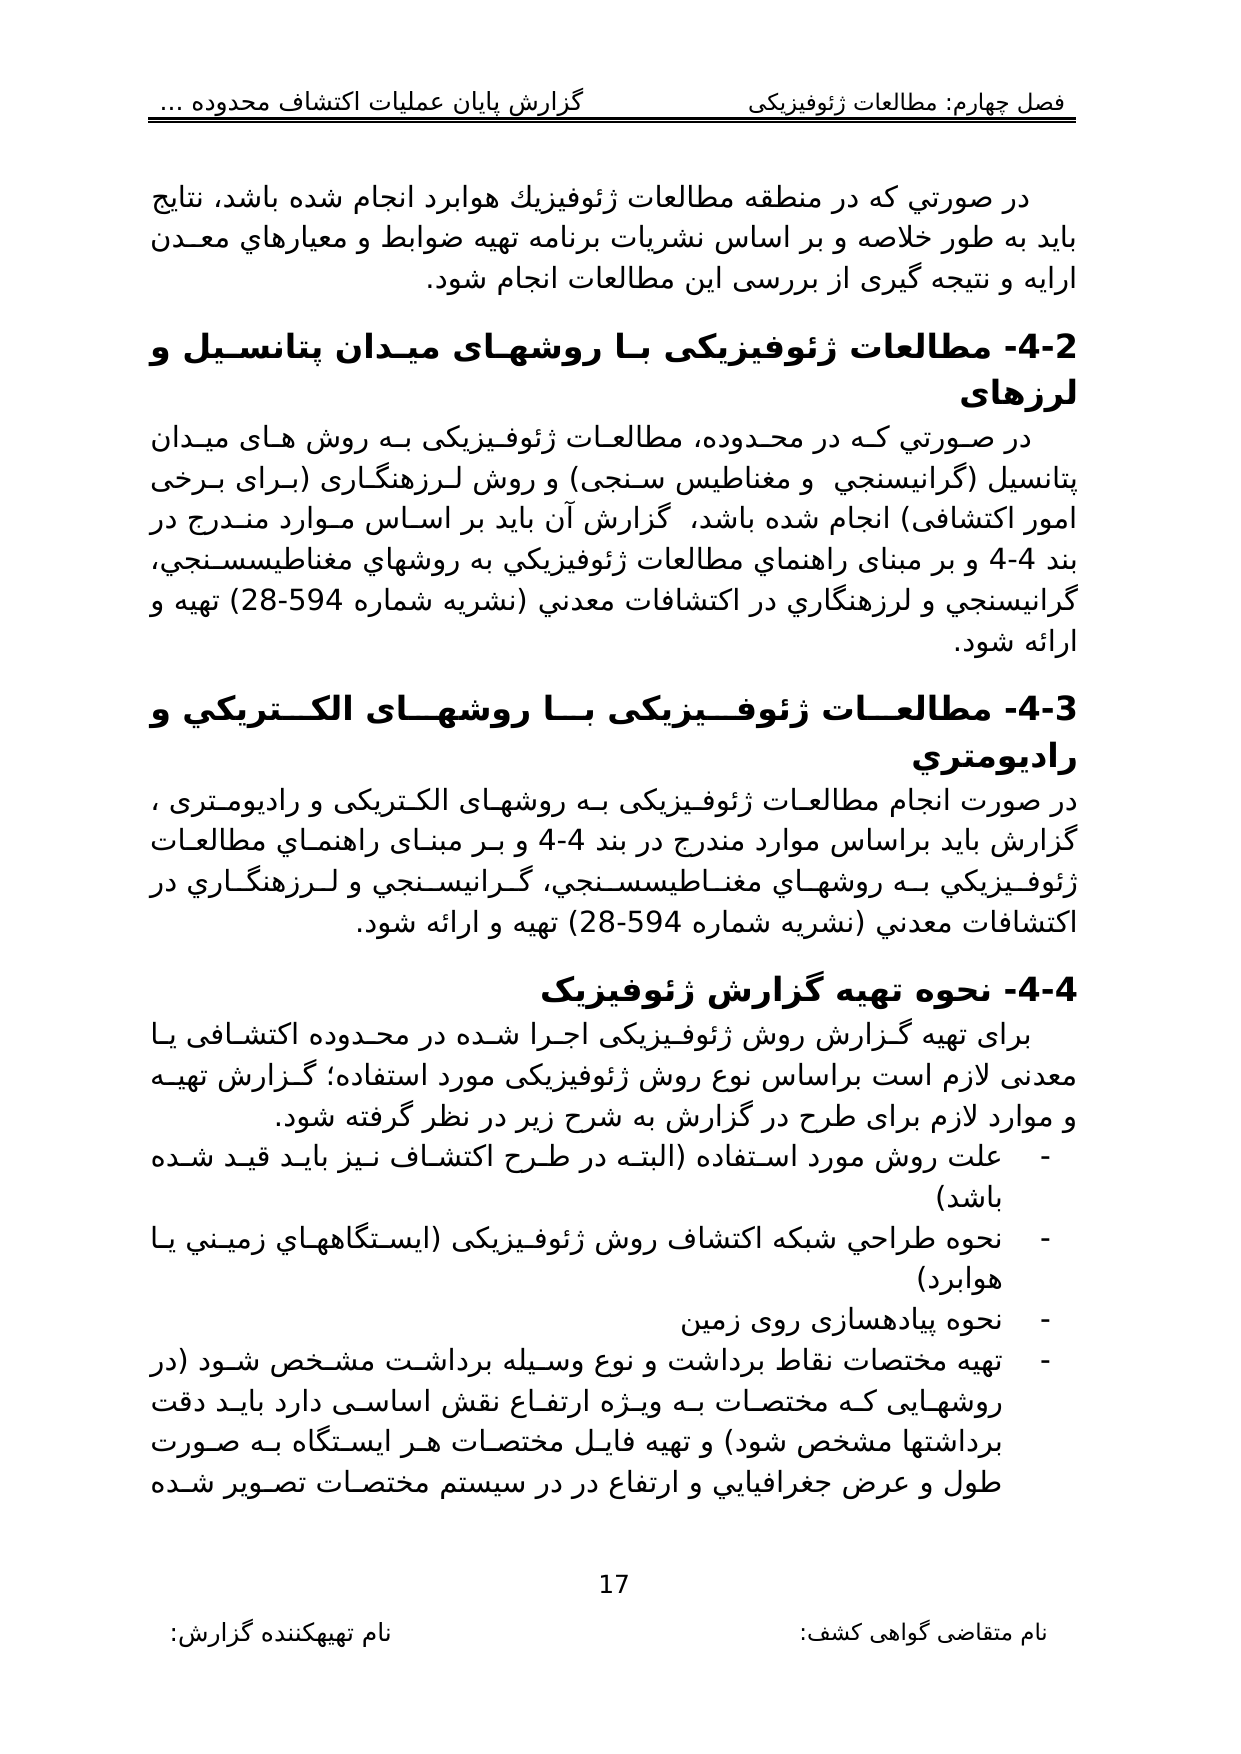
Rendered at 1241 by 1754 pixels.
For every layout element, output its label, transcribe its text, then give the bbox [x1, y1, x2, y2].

list نحوه طراحي شبكه اکتشاف روش ژئوفیزیکی (ايستگاههاي زميني یا هوابرد) [150, 1221, 1040, 1296]
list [150, 1343, 1040, 1499]
text 4-2- مطالعات ژئوفیزیکی با روشهای میدان پتانسیل و لرزهای [150, 327, 1078, 413]
text برای تهیه گزارش روش ژئوفیزیکی اجرا شده در محدوده اکتشافی یا معدنی لازم است براساس نوع روش ژئوفیزیکی مورد استفاده؛ گزارش تهیه و موارد لازم برای طرح در گزارش به شرح زیر در نظر گرفته شود. [150, 1017, 1078, 1133]
text 4-4- نحوه تهیه گزارش ژئوفیزیک [150, 971, 1078, 1010]
text در صورتي كه در منطقه مطالعات ژئوفيزيك هوابرد انجام شده باشد، نتايج باید به طور خلاصه و بر اساس نشريات برنامه تهيه ضوابط و معيارهاي معدن ارايه و نتیجه گیری از بررسی این مطالعات انجام شود. [150, 180, 1078, 296]
text در صورت انجام مطالعات ژئوفیزیکی به روشهای الکتریکی و رادیومتری ، گزارش باید براساس موارد مندرج در بند 4-4 و بر مبنای راهنماي مطالعات ژئوفيزيكي به روشهاي مغناطيسسنجي، گرانيسنجي و لرزهنگاري در اكتشافات معدني (نشریه شماره 594-28) تهیه و ارائه شود. [150, 783, 1078, 939]
text 4-3- مطالعات ژئوفیزیکی با روشهای الكتريكي و راديومتري [150, 690, 1078, 775]
text در صورتي كه در محدوده، مطالعات ژئوفیزیکی به روش های میدان پتانسیل (گرانيسنجي و مغناطیس سنجی) و روش لرزهنگاری (برای برخی امور اکتشافی) انجام شده باشد، گزارش آن باید بر اساس موارد مندرج در بند 4-4 و بر مبنای راهنماي مطالعات ژئوفيزيكي به روشهاي مغناطيسسنجي، گرانيسنجي و لرزهنگاري در اكتشافات معدني (نشریه شماره 594-28) تهیه و ارائه شود. [150, 420, 1078, 658]
list نحوه پیادهسازی روی زمین [150, 1302, 1040, 1336]
list علت روش مورد استفاده (البته در طرح اکتشاف نیز باید قید شده باشد) [150, 1139, 1040, 1214]
